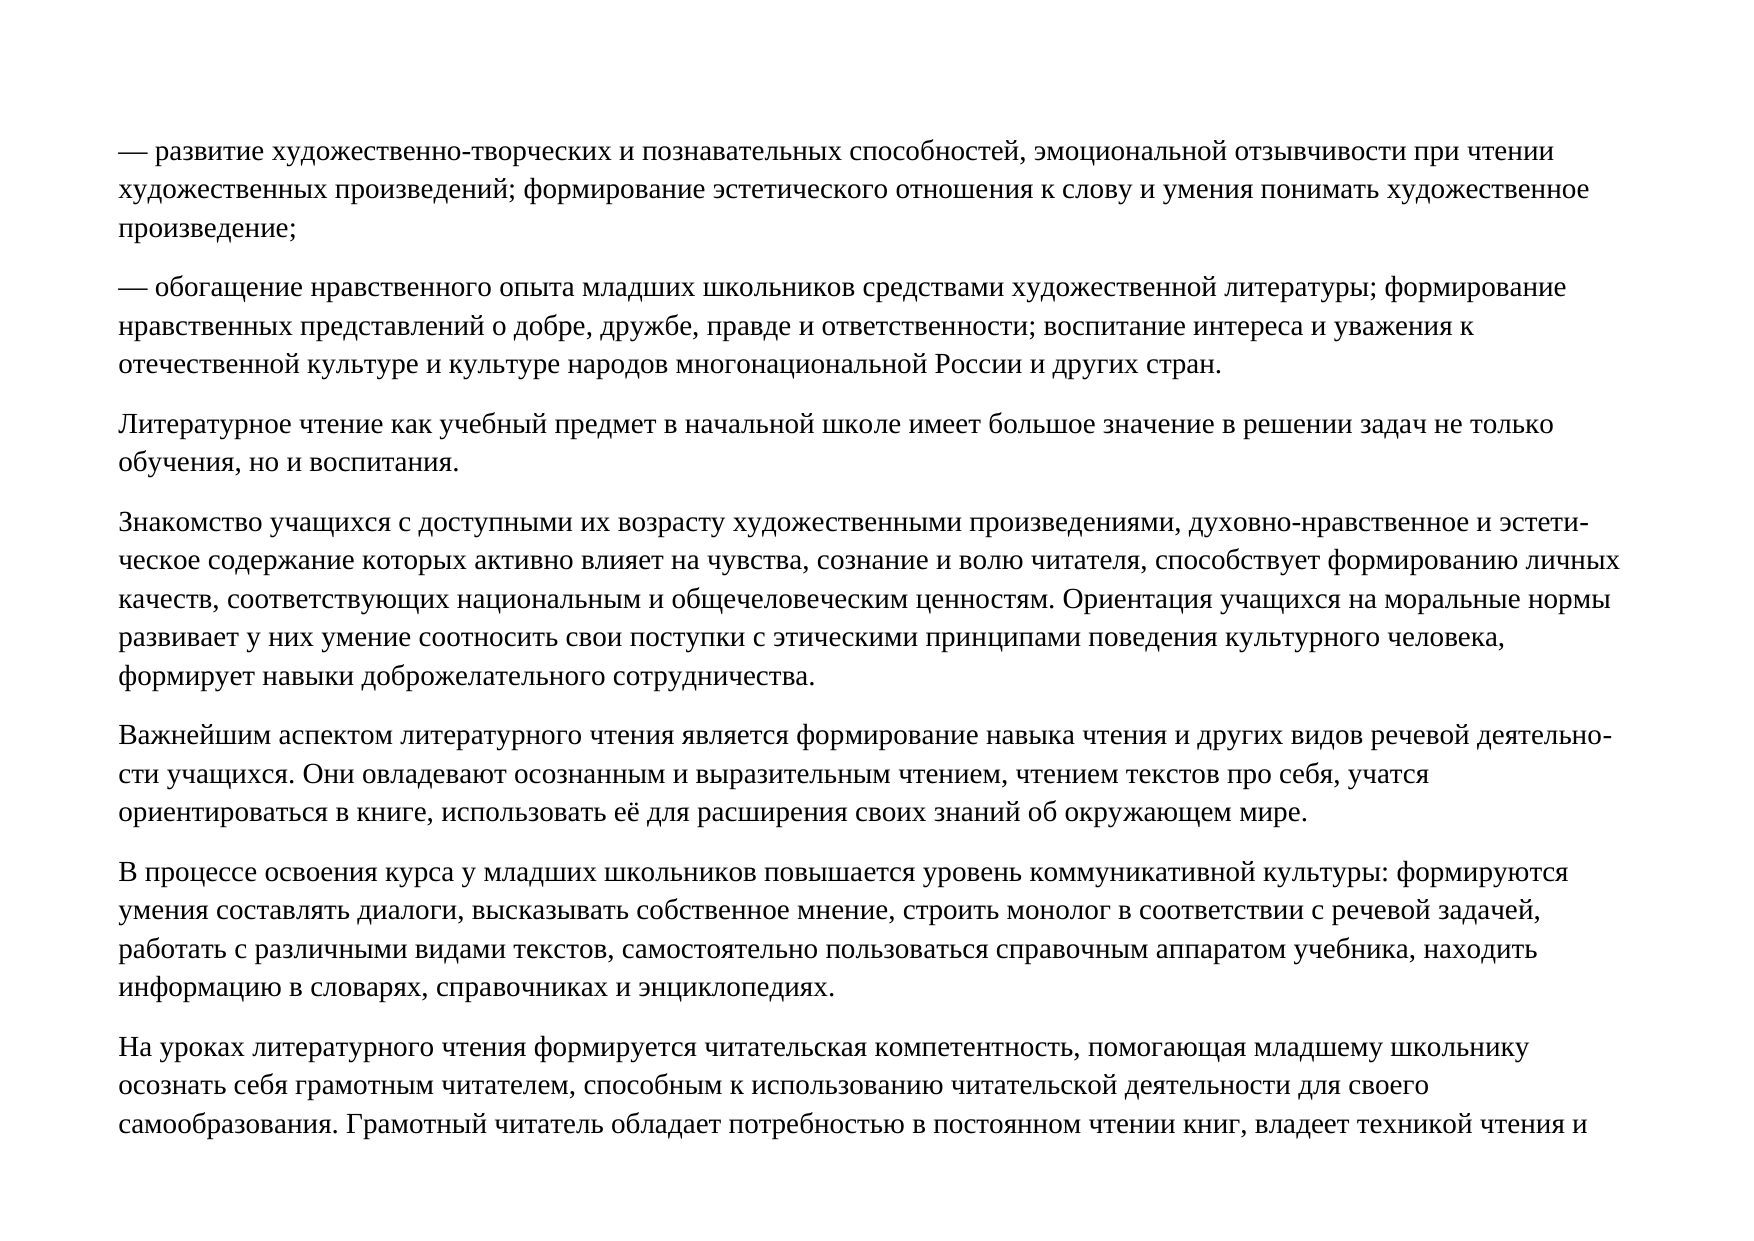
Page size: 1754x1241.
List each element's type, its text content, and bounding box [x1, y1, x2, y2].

text Знакомство учащихся с доступными их возрасту художественными произведениями, духовно-нравственное и эстетическое содержание которых активно влияет на чувства, сознание и волю читателя, способствует формированию личных качеств, соответствующих национальным и общечеловеческим ценностям. Ориентация учащихся на моральные нормы развивает у них умение соотносить свои поступки с этическими принципами поведения культурного человека, формирует навыки доброжелательного сотрудничества. [118, 504, 1636, 691]
text В процессе освоения курса у младших школьников повышается уровень коммуникативной культуры: формируются умения составлять диалоги, высказывать собственное мнение, строить монолог в соответствии с речевой задачей, работать с различными видами текстов, самостоятельно пользоваться справочным аппаратом учебника, находить информацию в словарях, справочниках и энциклопедиях. [118, 854, 1636, 1003]
text — развитие художественно-творческих и познавательных способностей, эмоциональной отзывчивости при чтении художественных произведений; формирование эстетического отношения к слову и умения понимать художественное произведение; [118, 133, 1636, 243]
text Важнейшим аспектом литературного чтения является формирование навыка чтения и других видов речевой деятельности учащихся. Они овладевают осознанным и выразительным чтением, чтением текстов про себя, учатся ориентироваться в книге, использовать её для расширения своих знаний об окружающем мире. [118, 717, 1636, 828]
text Литературное чтение как учебный предмет в начальной школе имеет большое значение в решении задач не только обучения, но и воспитания. [118, 406, 1636, 478]
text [118, 1029, 1636, 1139]
text — обогащение нравственного опыта младших школьников средствами художественной литературы; формирование нравственных представлений о добре, дружбе, правде и ответственности; воспитание интереса и уважения к отечественной культуре и культуре народов многонациональной России и других стран. [118, 269, 1636, 380]
